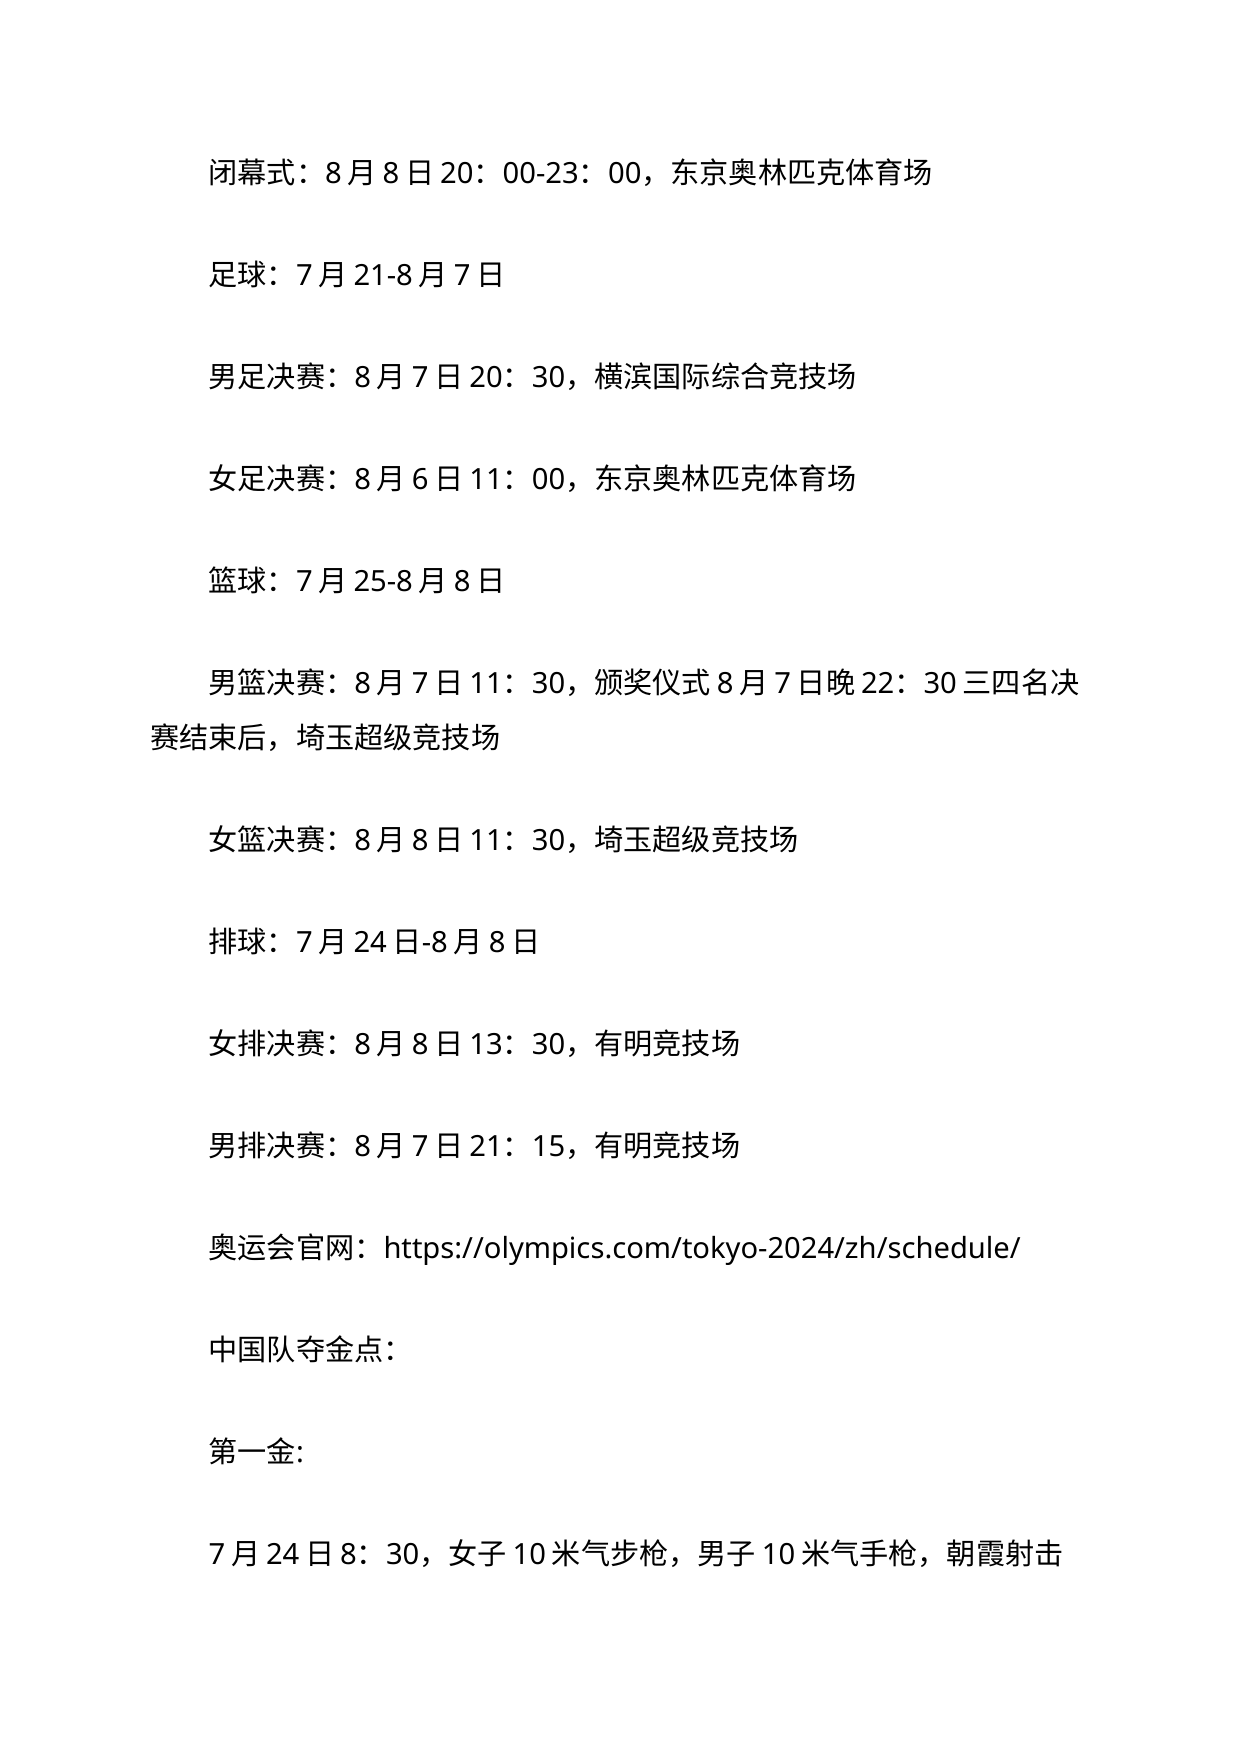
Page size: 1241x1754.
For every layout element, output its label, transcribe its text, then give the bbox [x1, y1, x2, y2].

text 闭幕式：8月8日20：00-23：00，东京奥林匹克体育场 [150, 150, 1090, 192]
text 男篮决赛：8月7日11：30，颁奖仪式8月7日晚22：30三四名决赛结束后，埼玉超级竞技场 [150, 660, 1090, 757]
text 奥运会官网：https://olympics.com/tokyo-2024/zh/schedule/ [150, 1224, 1090, 1267]
text 第一金: [150, 1428, 1090, 1471]
text 女排决赛：8月8日13：30，有明竞技场 [150, 1021, 1090, 1063]
text 排球：7月24日-8月8日 [150, 919, 1090, 961]
text 男排决赛：8月7日21：15，有明竞技场 [150, 1123, 1090, 1165]
text 女篮决赛：8月8日11：30，埼玉超级竞技场 [150, 817, 1090, 859]
text 男足决赛：8月7日20：30，横滨国际综合竞技场 [150, 354, 1090, 396]
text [150, 1530, 1090, 1573]
text 中国队夺金点： [150, 1327, 1090, 1369]
text 篮球：7月25-8月8日 [150, 558, 1090, 600]
text 足球：7月21-8月7日 [150, 252, 1090, 294]
text 女足决赛：8月6日11：00，东京奥林匹克体育场 [150, 456, 1090, 498]
